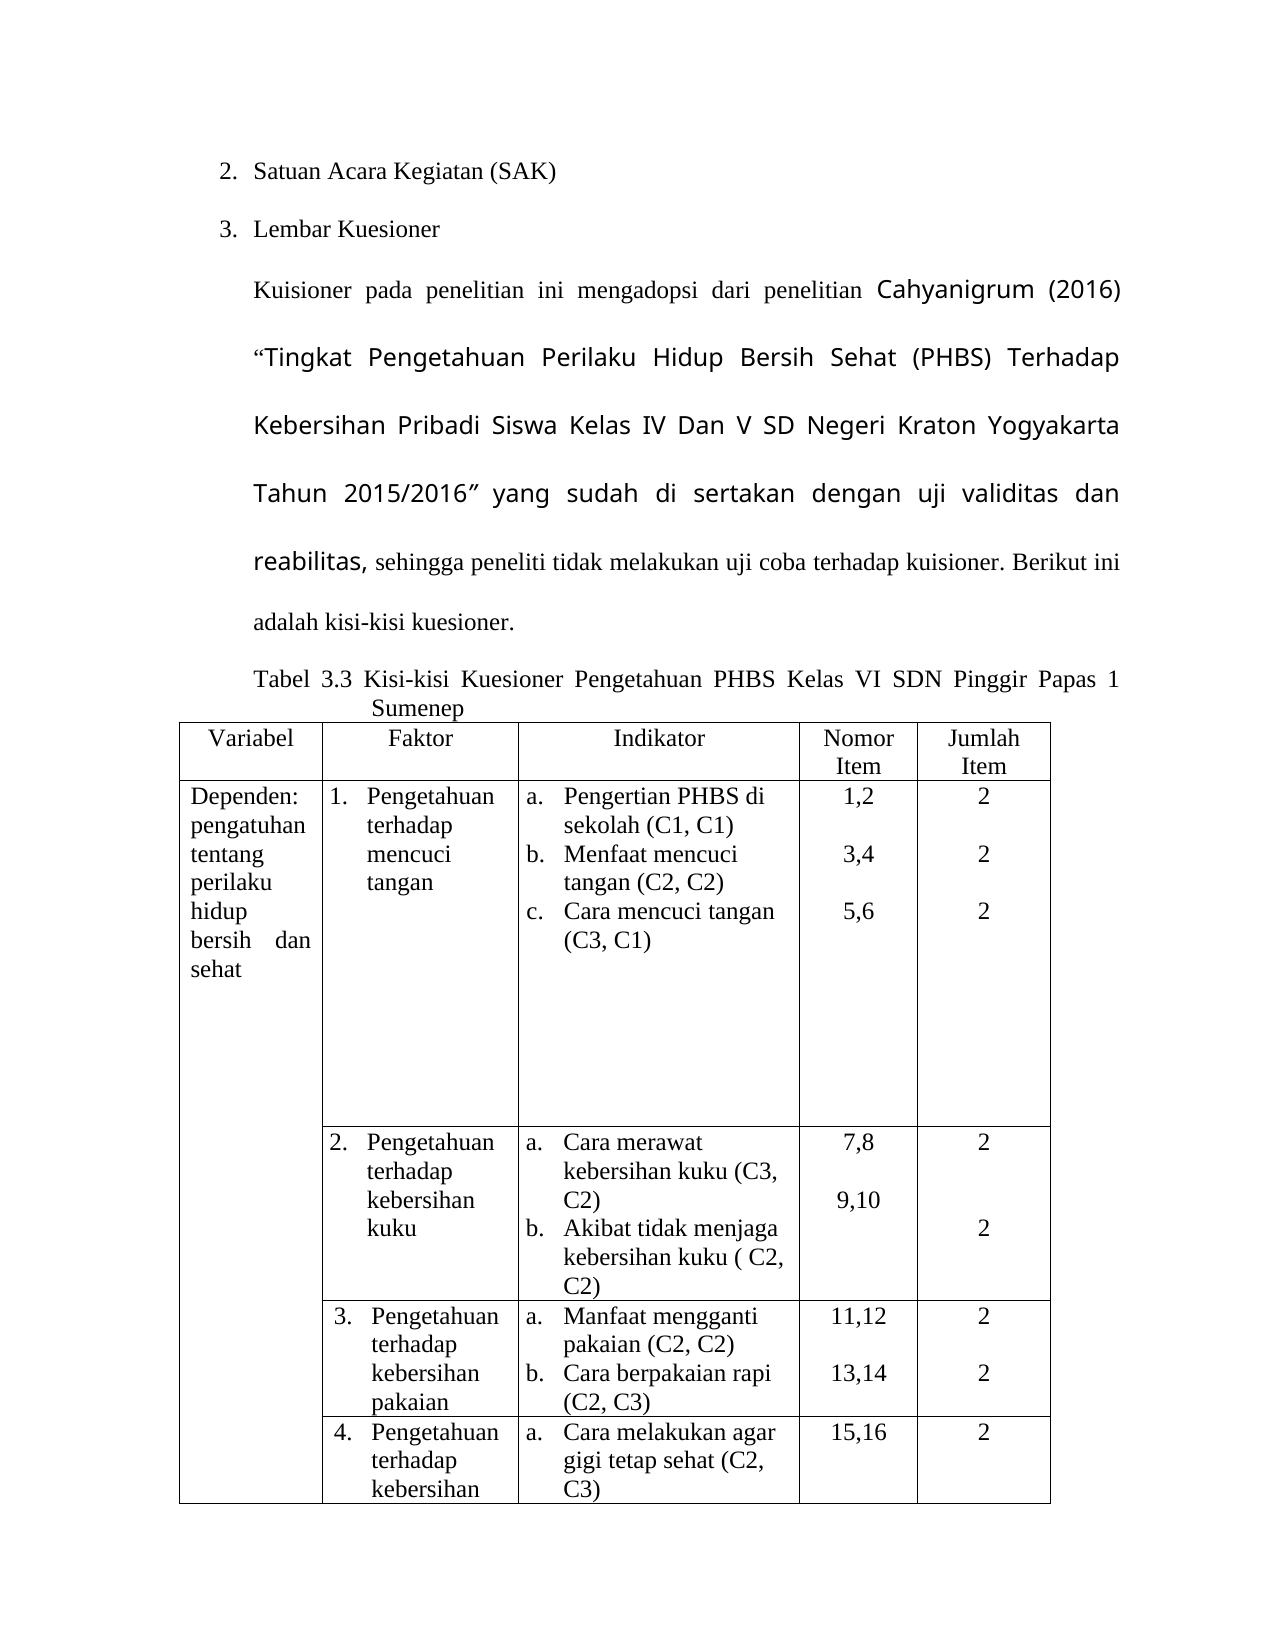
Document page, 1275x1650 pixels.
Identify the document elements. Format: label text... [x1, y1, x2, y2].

list Kuisioner pada penelitian ini mengadopsi dari penelitian Cahyanigrum (2016) “Tingkat Pengetahuan Perilaku Hidup Bersih Sehat (PHBS) Terhadap Kebersihan Pribadi Siswa Kelas IV Dan V SD Negeri Kraton Yogyakarta Tahun 2015/2016” yang sudah di sertakan dengan uji validitas dan reabilitas, sehingga peneliti tidak melakukan uji coba terhadap kuisioner. Berikut ini adalah kisi-kisi kuesioner. [253, 271, 1121, 635]
list Satuan Acara Kegiatan (SAK) [219, 156, 1121, 185]
list Lembar Kuesioner [219, 214, 1121, 242]
table_cell 11,12 13,14 [800, 1301, 917, 1416]
table_cell 7,8 9,10 [800, 1127, 917, 1300]
table_header Indikator [519, 723, 799, 780]
table_cell Pengertian PHBS di sekolah (C1, C1) Menfaat mencuci tangan (C2, C2) Cara mencuci tangan (C3, C1) [519, 781, 799, 1126]
table_cell 15,16 17,18 [800, 1417, 917, 1503]
table_cell 2 2 [918, 1417, 1050, 1503]
table_cell Dependen: pengatuhan tentang perilaku hidup bersih dan sehat [180, 781, 322, 1503]
table_header Nomor Item [800, 723, 917, 780]
table_cell 2 2 2 [918, 781, 1050, 1126]
table_cell 1,2 3,4 5,6 [800, 781, 917, 1126]
table_header Variabel [180, 723, 322, 780]
table_cell 2 2 [918, 1301, 1050, 1416]
table_cell Pengetahuan terhadap kebersihan pakaian [323, 1301, 518, 1416]
table_cell Pengetahuan terhadap mencuci tangan [323, 781, 518, 1126]
table_cell Manfaat mengganti pakaian (C2, C2) Cara berpakaian rapi (C2, C3) [519, 1301, 799, 1416]
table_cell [323, 1417, 518, 1503]
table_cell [519, 1417, 799, 1503]
table_header Jumlah Item [918, 723, 1050, 780]
table_cell Pengetahuan terhadap kebersihan kuku [323, 1127, 518, 1300]
table_header Faktor [323, 723, 518, 780]
table_cell Cara merawat kebersihan kuku (C3, C2) Akibat tidak menjaga kebersihan kuku ( C2, C2) [519, 1127, 799, 1300]
table_cell 2 2 [918, 1127, 1050, 1300]
list Tabel 3.3 Kisi-kisi Kuesioner Pengetahuan PHBS Kelas VI SDN Pinggir Papas 1 Sumenep [253, 664, 1121, 722]
